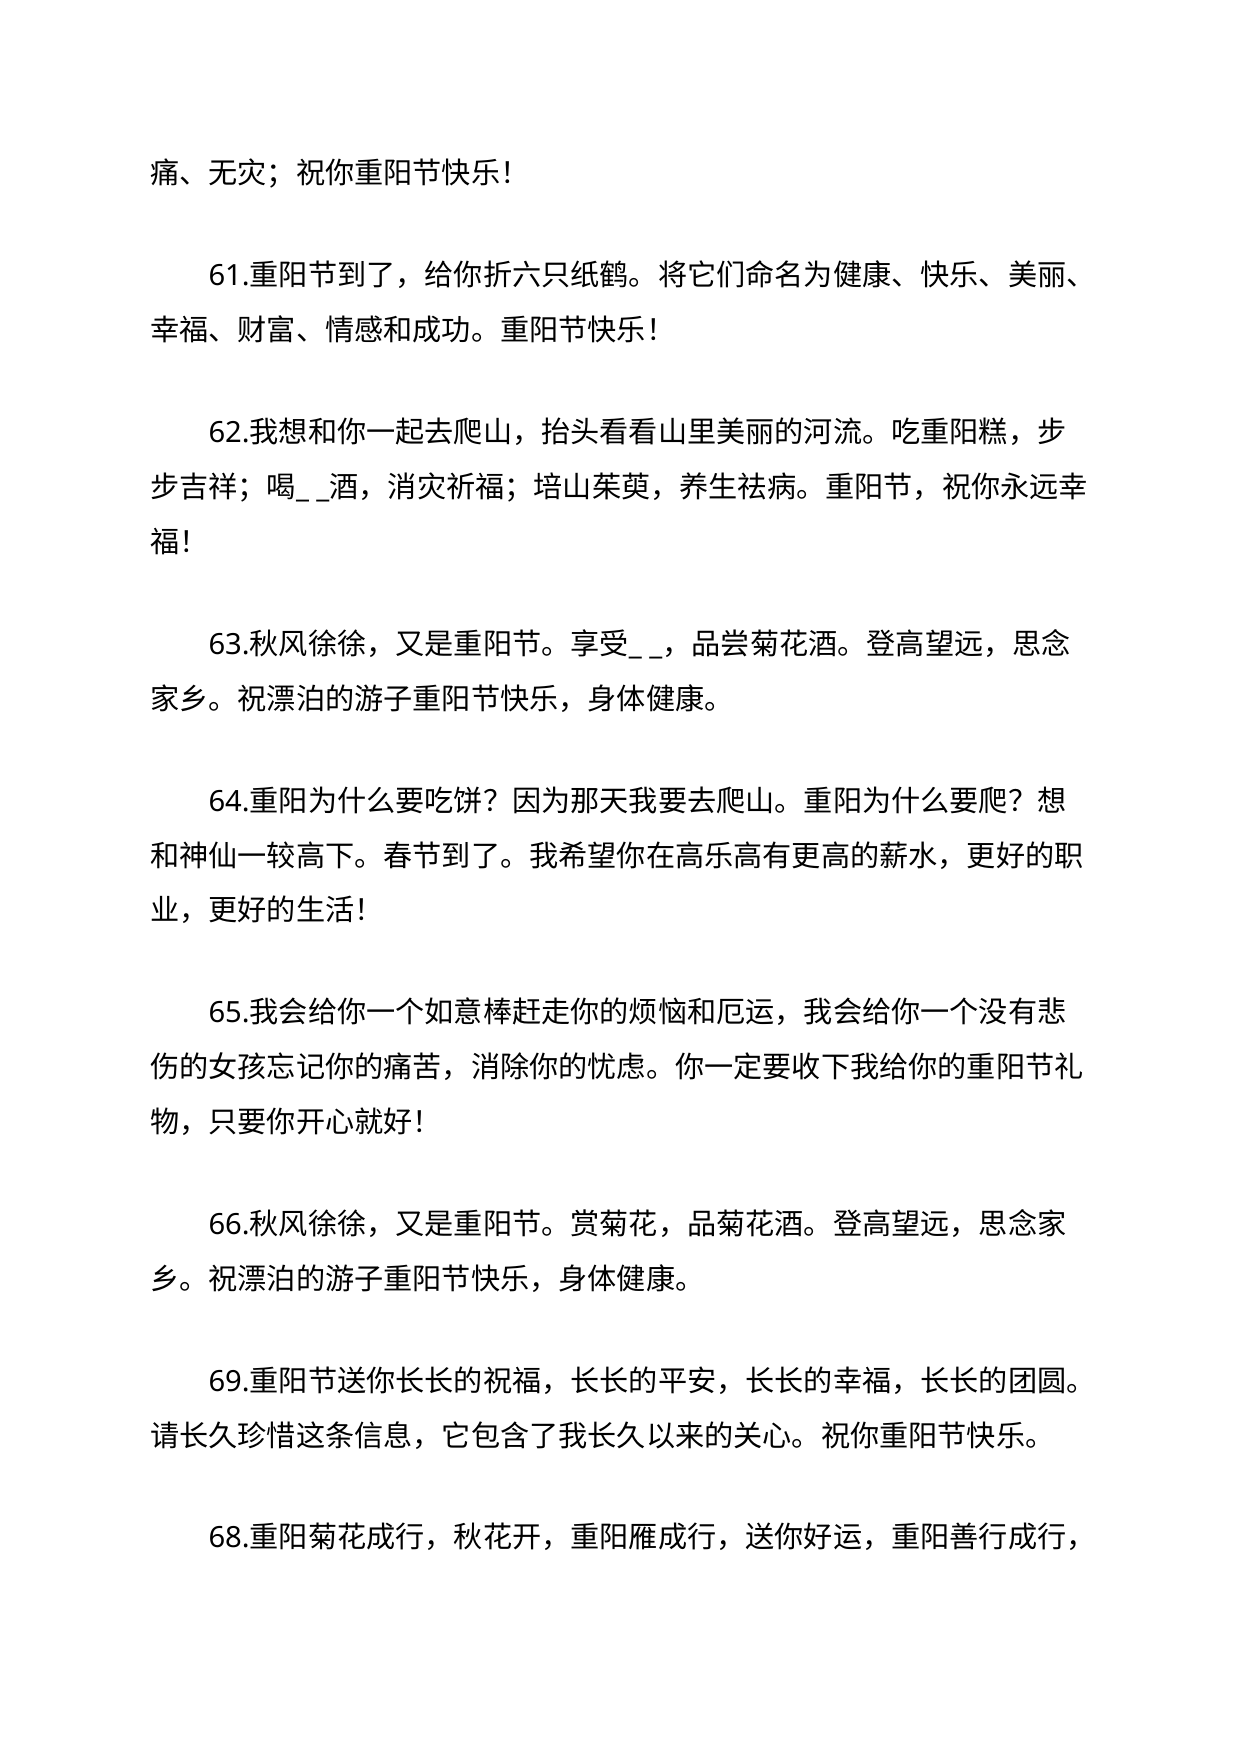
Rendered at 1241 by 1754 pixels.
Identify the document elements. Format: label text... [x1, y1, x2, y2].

text 69.重阳节送你长长的祝福，长长的平安，长长的幸福，长长的团圆。请长久珍惜这条信息，它包含了我长久以来的关心。祝你重阳节快乐。 [150, 1357, 1090, 1454]
text 62.我想和你一起去爬山，抬头看看山里美丽的河流。吃重阳糕，步步吉祥；喝_ _酒，消灾祈福；培山茱萸，养生祛病。重阳节，祝你永远幸福！ [150, 408, 1090, 561]
text 63.秋风徐徐，又是重阳节。享受_ _，品尝菊花酒。登高望远，思念家乡。祝漂泊的游子重阳节快乐，身体健康。 [150, 620, 1090, 718]
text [150, 150, 1090, 192]
text 64.重阳为什么要吃饼？因为那天我要去爬山。重阳为什么要爬？想和神仙一较高下。春节到了。我希望你在高乐高有更高的薪水，更好的职业，更好的生活！ [150, 777, 1090, 929]
text 61.重阳节到了，给你折六只纸鹤。将它们命名为健康、快乐、美丽、幸福、财富、情感和成功。重阳节快乐！ [150, 252, 1090, 349]
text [150, 1514, 1090, 1556]
text 66.秋风徐徐，又是重阳节。赏菊花，品菊花酒。登高望远，思念家乡。祝漂泊的游子重阳节快乐，身体健康。 [150, 1200, 1090, 1298]
text 65.我会给你一个如意棒赶走你的烦恼和厄运，我会给你一个没有悲伤的女孩忘记你的痛苦，消除你的忧虑。你一定要收下我给你的重阳节礼物，只要你开心就好！ [150, 989, 1090, 1141]
